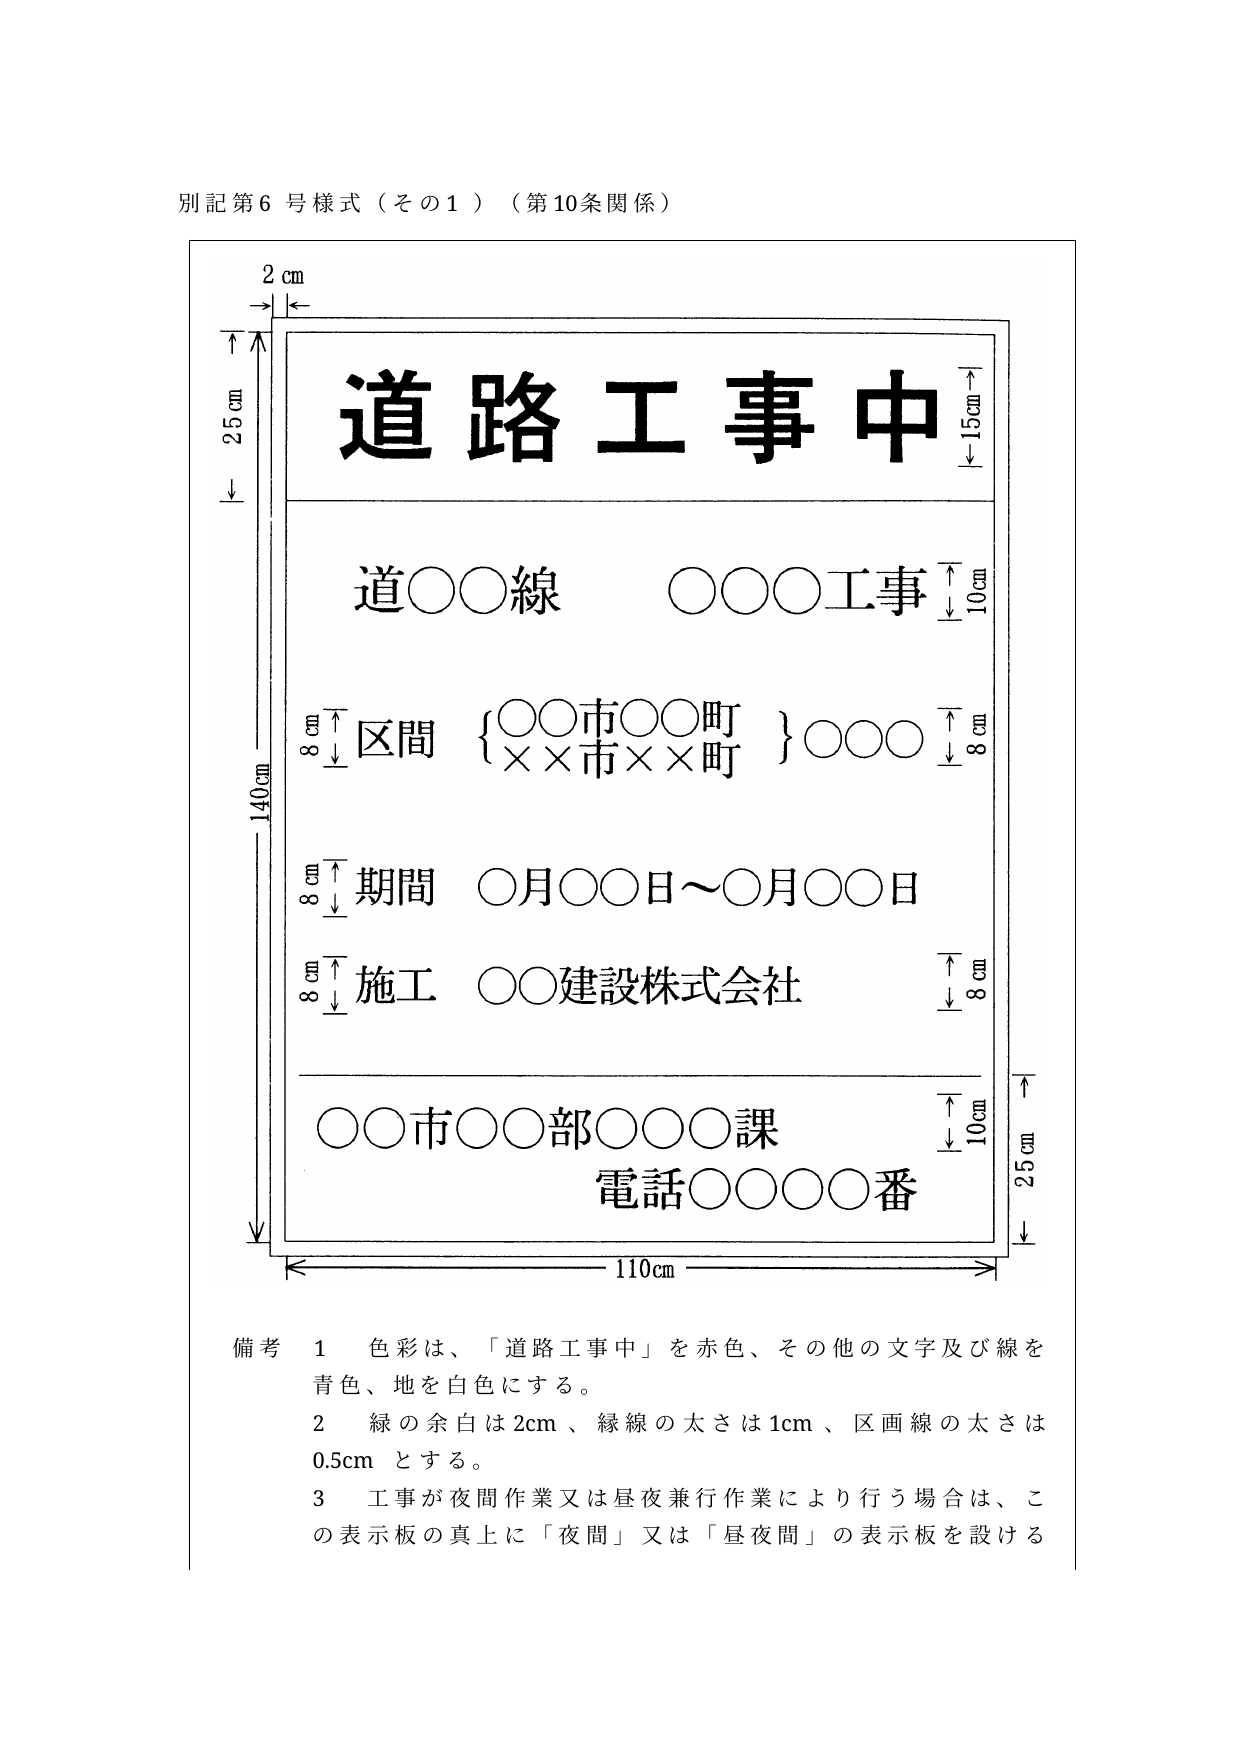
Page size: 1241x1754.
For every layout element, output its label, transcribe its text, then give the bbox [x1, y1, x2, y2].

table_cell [190, 1309, 1075, 1570]
picture [206, 259, 1045, 1289]
text 別記第6号様式（その1）（第10条関係） [178, 183, 1062, 221]
table_header [190, 241, 1075, 1309]
